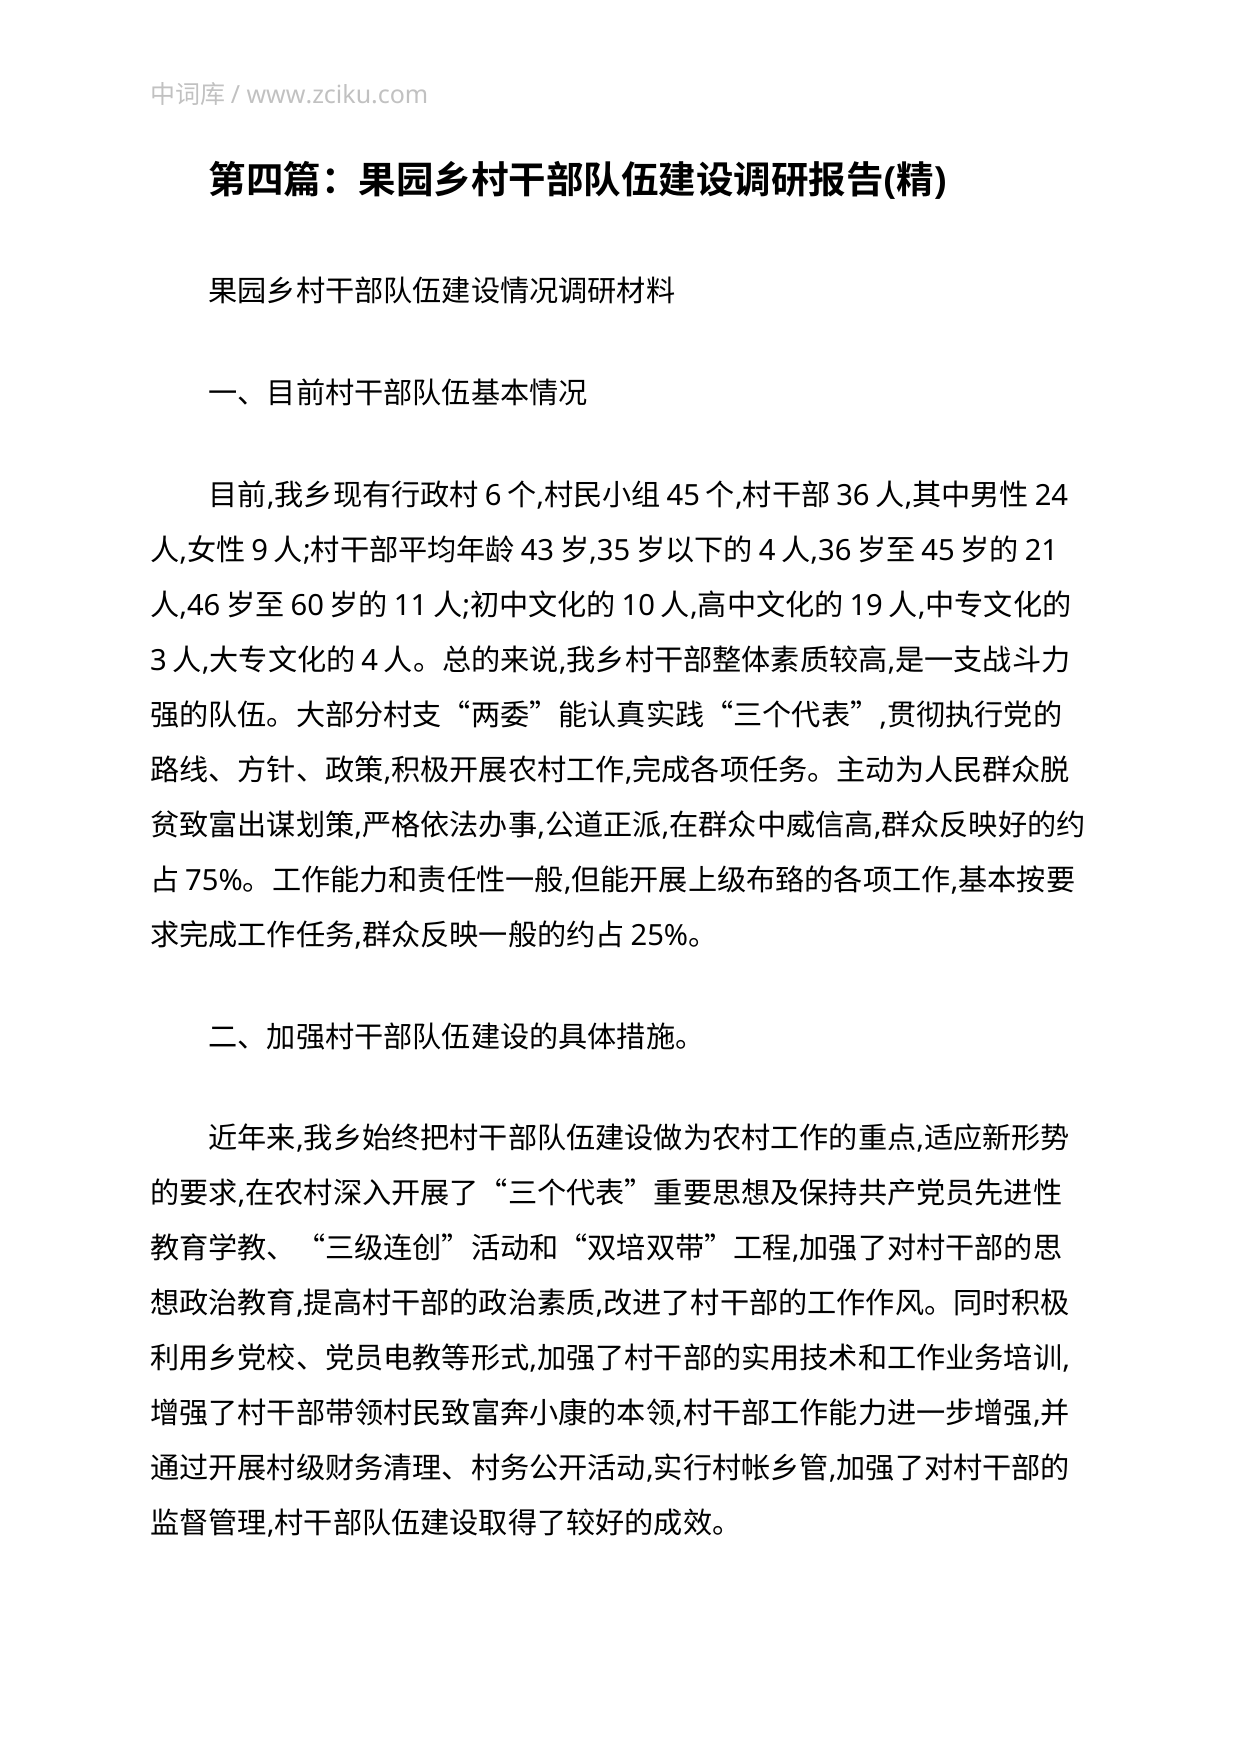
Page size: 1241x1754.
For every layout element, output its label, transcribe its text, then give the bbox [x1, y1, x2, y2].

text 果园乡村干部队伍建设情况调研材料 [150, 268, 1090, 310]
text 一、目前村干部队伍基本情况 [150, 369, 1090, 412]
text 目前,我乡现有行政村6个,村民小组45个,村干部36人,其中男性24人,女性9人;村干部平均年龄43岁,35岁以下的4人,36岁至45岁的21人,46岁至60岁的11人;初中文化的10人,高中文化的19人,中专文化的3人,大专文化的4人。总的来说,我乡村干部整体素质较高,是一支战斗力强的队伍。大部分村支“两委”能认真实践“三个代表”,贯彻执行党的路线、方针、政策,积极开展农村工作,完成各项任务。主动为人民群众脱贫致富出谋划策,严格依法办事,公道正派,在群众中威信高,群众反映好的约占75%。工作能力和责任性一般,但能开展上级布臵的各项工作,基本按要求完成工作任务,群众反映一般的约占25%。 [150, 471, 1090, 953]
text 第四篇：果园乡村干部队伍建设调研报告(精) [150, 150, 1090, 204]
text 近年来,我乡始终把村干部队伍建设做为农村工作的重点,适应新形势的要求,在农村深入开展了“三个代表”重要思想及保持共产党员先进性教育学教、“三级连创”活动和“双培双带”工程,加强了对村干部的思想政治教育,提高村干部的政治素质,改进了村干部的工作作风。同时积极利用乡党校、党员电教等形式,加强了村干部的实用技术和工作业务培训,增强了村干部带领村民致富奔小康的本领,村干部工作能力进一步增强,并通过开展村级财务清理、村务公开活动,实行村帐乡管,加强了对村干部的监督管理,村干部队伍建设取得了较好的成效。 [150, 1115, 1090, 1542]
text 二、加强村干部队伍建设的具体措施。 [150, 1013, 1090, 1055]
